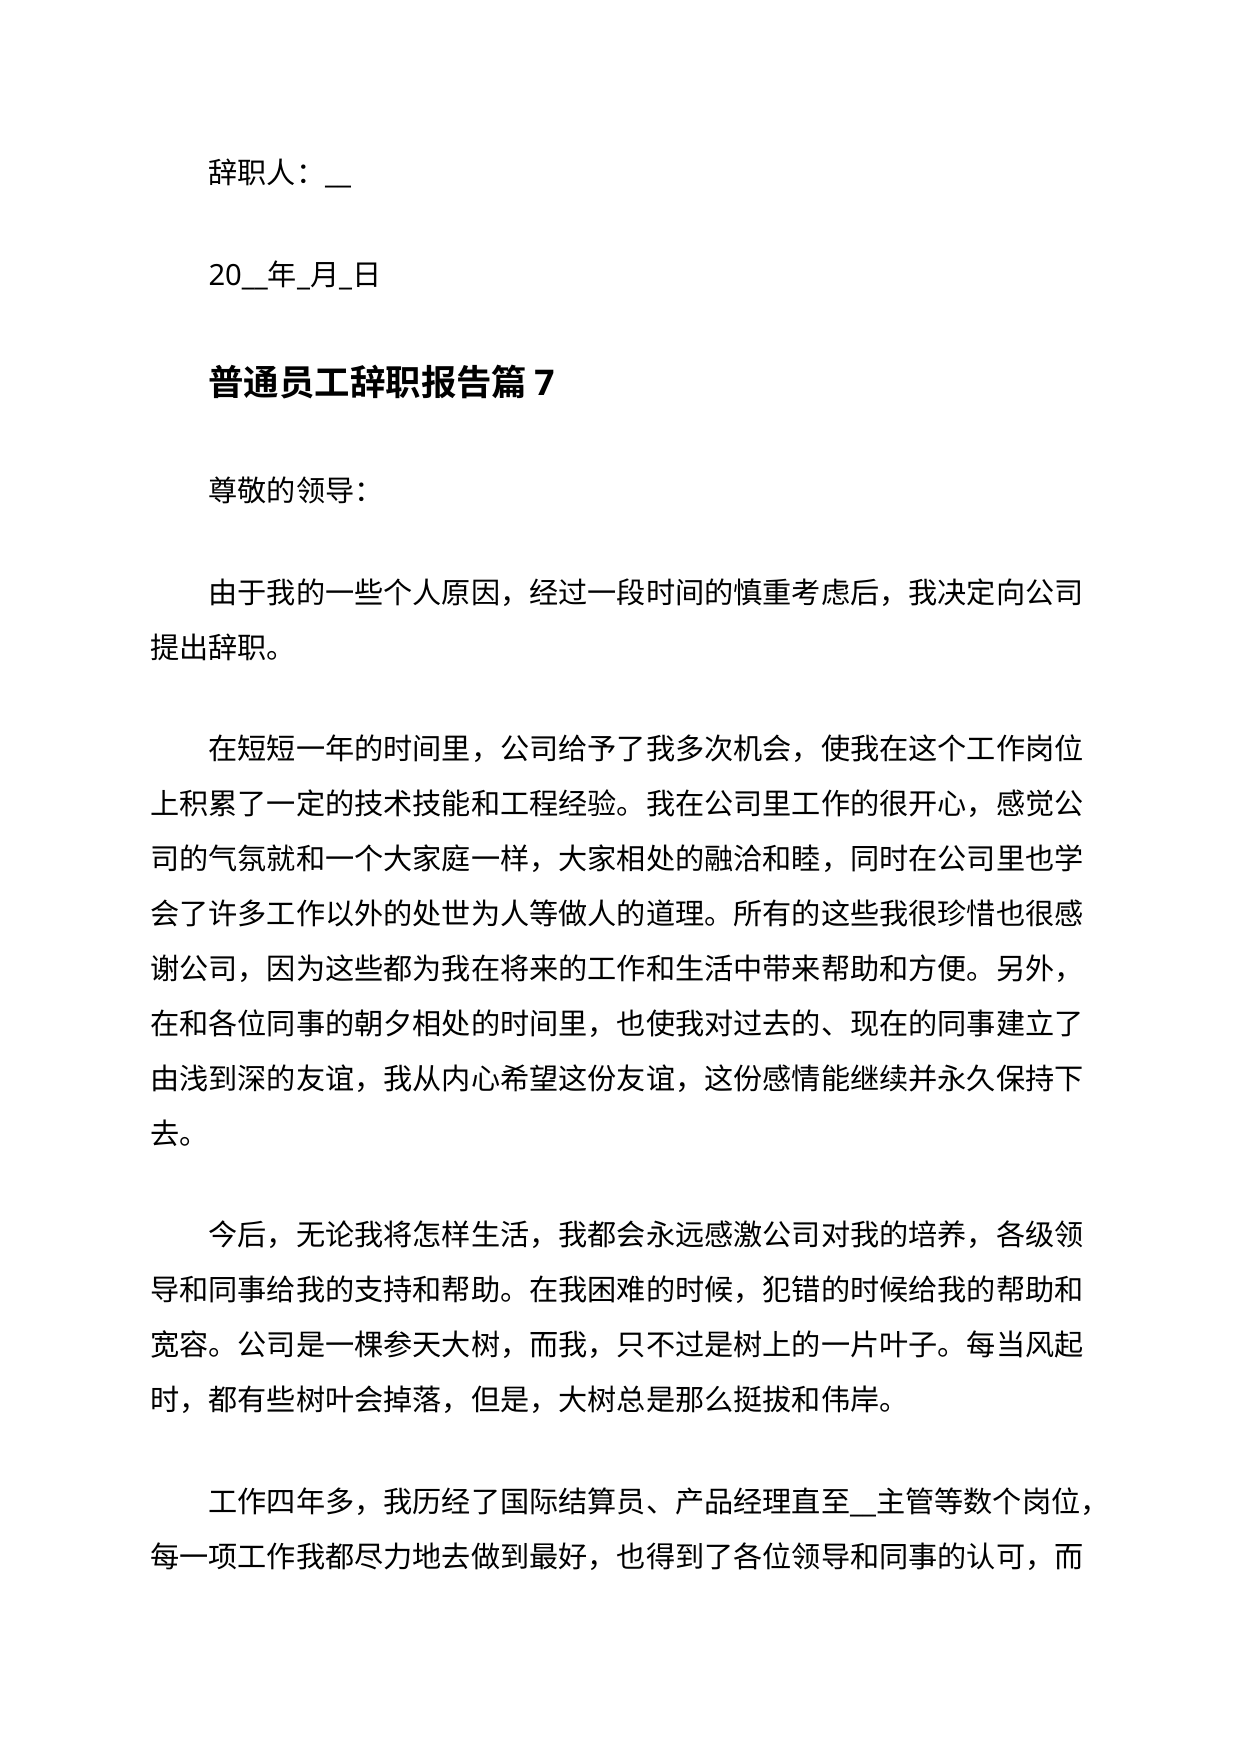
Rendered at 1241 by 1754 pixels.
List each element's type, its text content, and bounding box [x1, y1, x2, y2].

text 20__年_月_日 [150, 252, 1090, 294]
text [150, 1478, 1090, 1576]
text 由于我的一些个人原因，经过一段时间的慎重考虑后，我决定向公司提出辞职。 [150, 569, 1090, 666]
text 尊敬的领导： [150, 467, 1090, 510]
text 在短短一年的时间里，公司给予了我多次机会，使我在这个工作岗位上积累了一定的技术技能和工程经验。我在公司里工作的很开心，感觉公司的气氛就和一个大家庭一样，大家相处的融洽和睦，同时在公司里也学会了许多工作以外的处世为人等做人的道理。所有的这些我很珍惜也很感谢公司，因为这些都为我在将来的工作和生活中带来帮助和方便。另外，在和各位同事的朝夕相处的时间里，也使我对过去的、现在的同事建立了由浅到深的友谊，我从内心希望这份友谊，这份感情能继续并永久保持下去。 [150, 726, 1090, 1152]
text 普通员工辞职报告篇7 [150, 354, 1090, 405]
text 今后，无论我将怎样生活，我都会永远感激公司对我的培养，各级领导和同事给我的支持和帮助。在我困难的时候，犯错的时候给我的帮助和宽容。公司是一棵参天大树，而我，只不过是树上的一片叶子。每当风起时，都有些树叶会掉落，但是，大树总是那么挺拔和伟岸。 [150, 1212, 1090, 1419]
text 辞职人：__ [150, 150, 1090, 192]
